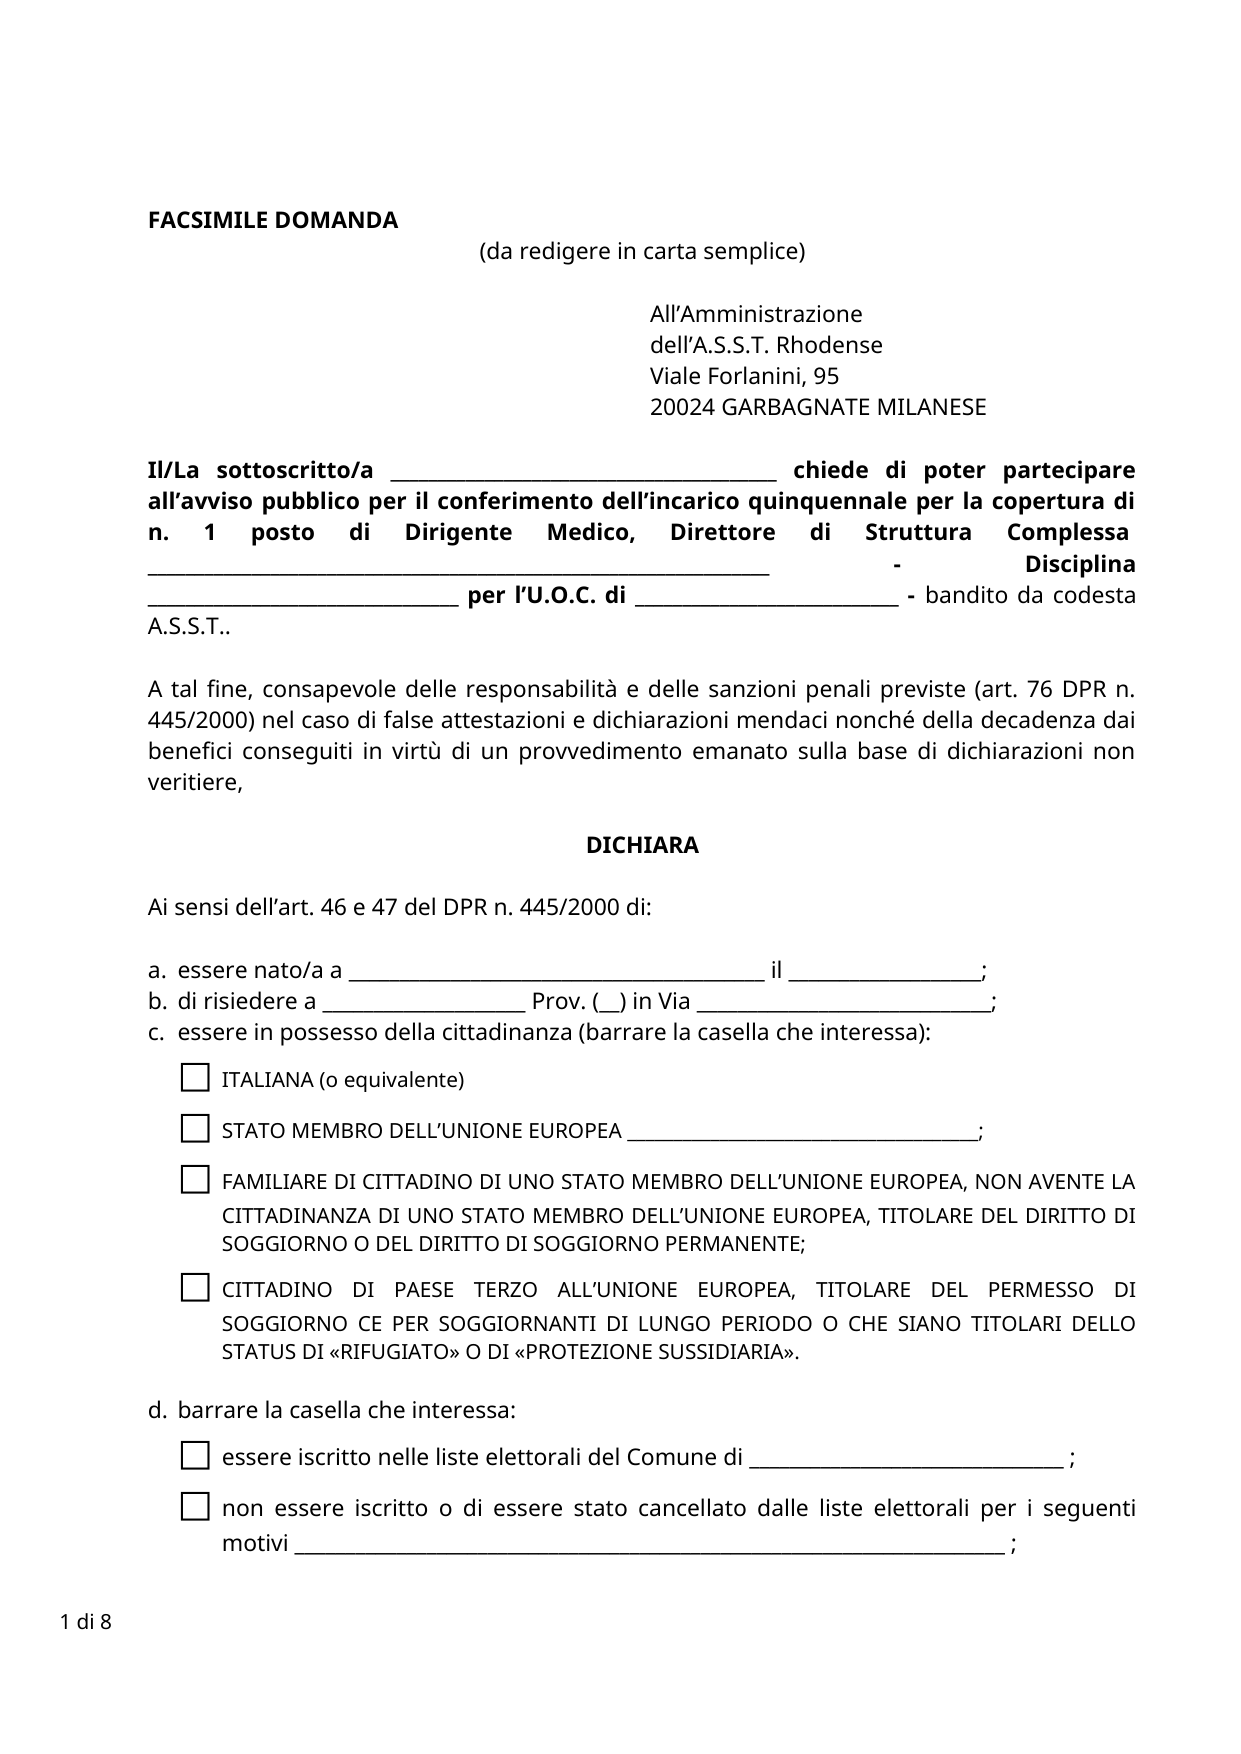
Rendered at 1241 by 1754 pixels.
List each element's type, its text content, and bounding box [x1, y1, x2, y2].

list non essere iscritto o di essere stato cancellato dalle liste elettorali per i seguenti motivi ______________________________________________________________________ ; [177, 1476, 1137, 1558]
text Ai sensi dell’art. 46 e 47 del DPR n. 445/2000 di: [148, 891, 1137, 923]
text (da redigere in carta semplice) [148, 235, 1137, 266]
list essere iscritto nelle liste elettorali del Comune di _______________________________ ; [177, 1425, 1137, 1476]
text DICHIARA [148, 829, 1137, 860]
list CITTADINO DI PAESE TERZO ALL’UNIONE EUROPEA, TITOLARE DEL PERMESSO DI SOGGIORNO CE PER SOGGIORNANTI DI LUNGO PERIODO O CHE SIANO TITOLARI DELLO STATUS DI «RIFUGIATO» O DI «PROTEZIONE SUSSIDIARIA». [177, 1258, 1137, 1366]
list FAMILIARE DI CITTADINO DI UNO STATO MEMBRO DELL’UNIONE EUROPEA, NON AVENTE LA CITTADINANZA DI UNO STATO MEMBRO DELL’UNIONE EUROPEA, TITOLARE DEL DIRITTO DI SOGGIORNO O DEL DIRITTO DI SOGGIORNO PERMANENTE; [177, 1150, 1137, 1258]
list essere in possesso della cittadinanza (barrare la casella che interessa): [148, 1016, 1137, 1048]
list ITALIANA (o equivalente) [177, 1048, 1137, 1099]
text Il/La sottoscritto/a _________________________________________ chiede di poter partecipare all’avviso pubblico per il conferimento dell’incarico quinquennale per la copertura di n. 1 posto di Dirigente Medico, Direttore di Struttura Complessa __________________________________________________________________ - Disciplina _________________________________ per l’U.O.C. di ____________________________ - bandito da codesta A.S.S.T.. [148, 454, 1137, 641]
text Viale Forlanini, 95 20024 GARBAGNATE MILANESE [148, 360, 1137, 423]
text All’Amministrazione dell’A.S.S.T. Rhodense [148, 298, 1137, 360]
text FACSIMILE DOMANDA [148, 204, 1137, 235]
list essere nato/a a _________________________________________ il ___________________; [148, 954, 1137, 985]
list di risiedere a ____________________ Prov. (__) in Via _____________________________; [148, 985, 1137, 1016]
text A tal fine, consapevole delle responsabilità e delle sanzioni penali previste (art. 76 DPR n. 445/2000) nel caso di false attestazioni e dichiarazioni mendaci nonché della decadenza dai benefici conseguiti in virtù di un provvedimento emanato sulla base di dichiarazioni non veritiere, [148, 673, 1137, 798]
list barrare la casella che interessa: [148, 1394, 1137, 1425]
list STATO MEMBRO DELL’UNIONE EUROPEA ______________________________________; [177, 1099, 1137, 1150]
